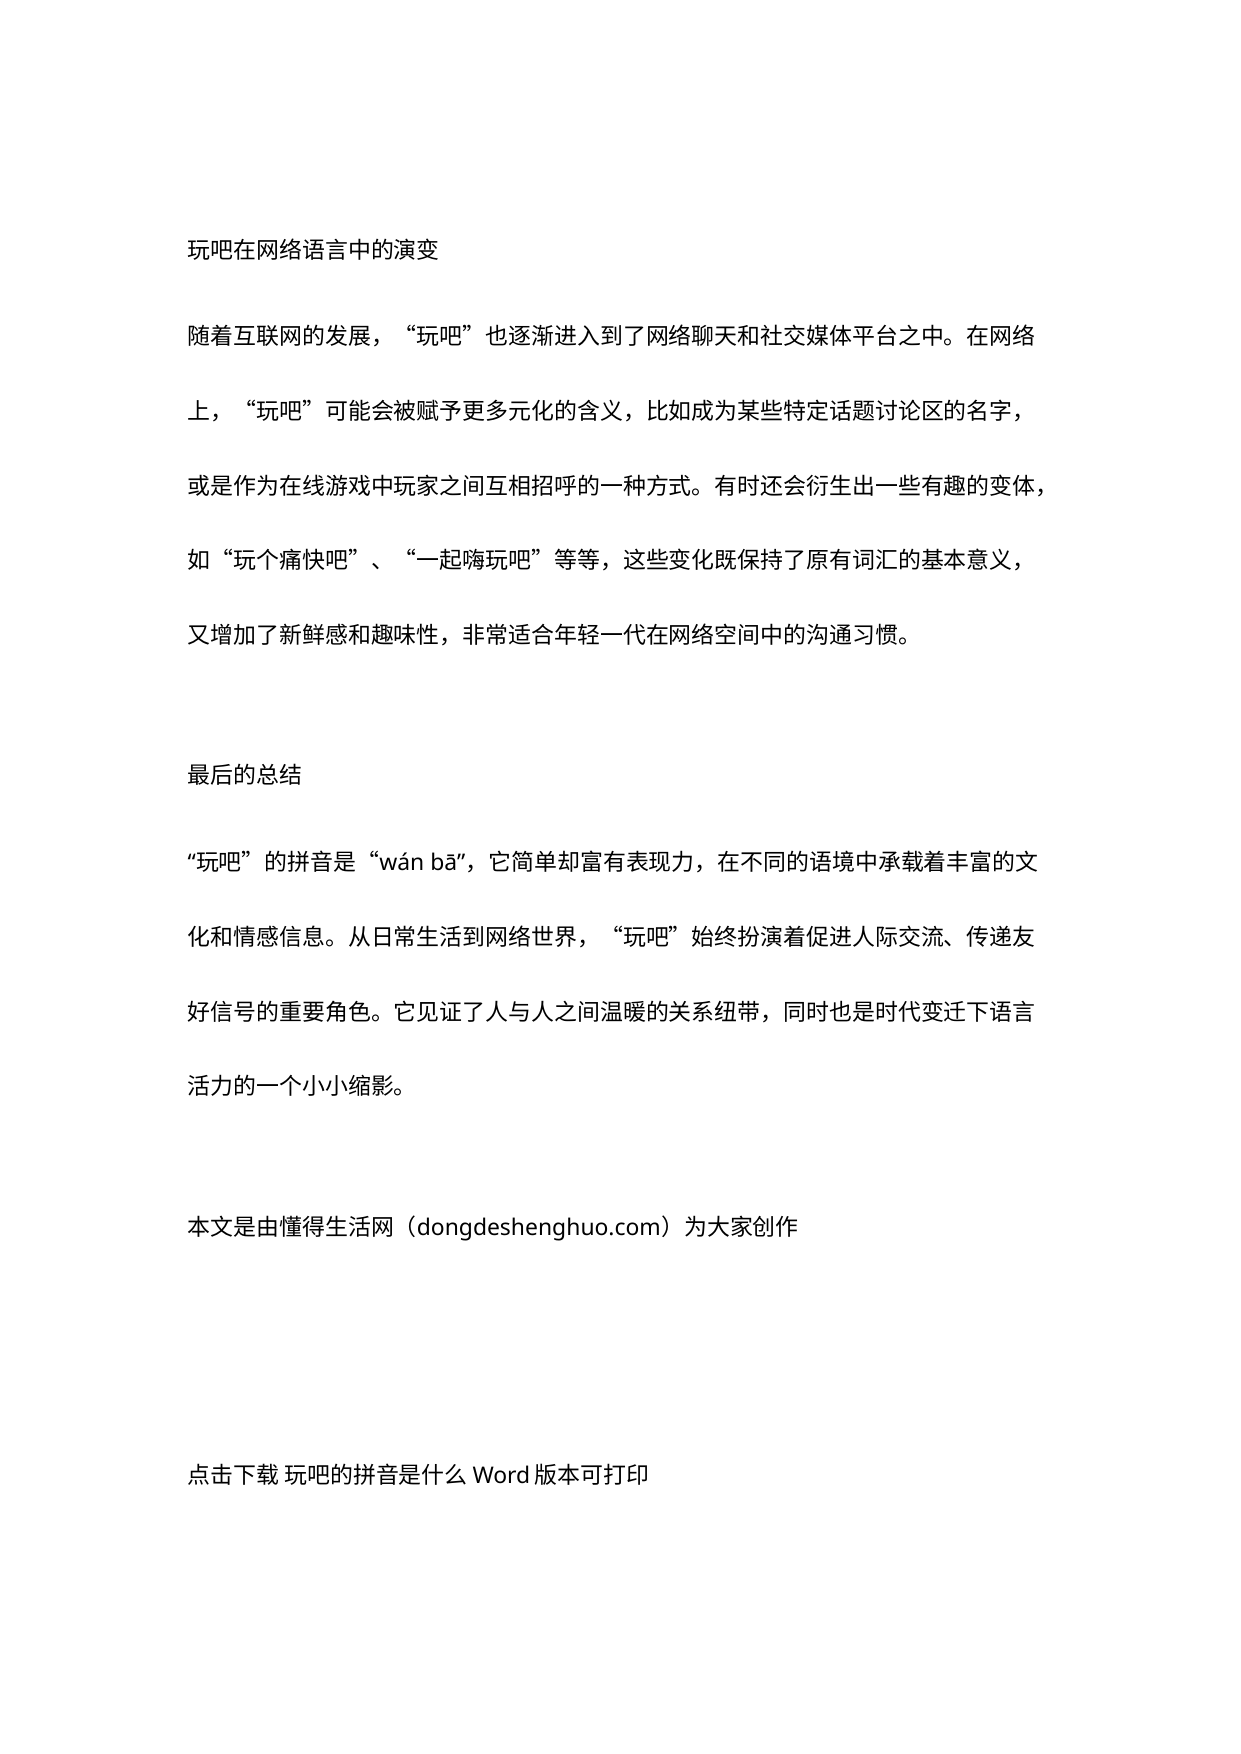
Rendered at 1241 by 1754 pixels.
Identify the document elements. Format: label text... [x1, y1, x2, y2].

text “玩吧”的拼音是“wán bā”，它简单却富有表现力，在不同的语境中承载着丰富的文化和情感信息。从日常生活到网络世界，“玩吧”始终扮演着促进人际交流、传递友好信号的重要角色。它见证了人与人之间温暖的关系纽带，同时也是时代变迁下语言活力的一个小小缩影。 [187, 828, 1053, 1117]
text 随着互联网的发展，“玩吧”也逐渐进入到了网络聊天和社交媒体平台之中。在网络上，“玩吧”可能会被赋予更多元化的含义，比如成为某些特定话题讨论区的名字，或是作为在线游戏中玩家之间互相招呼的一种方式。有时还会衍生出一些有趣的变体，如“玩个痛快吧”、“一起嗨玩吧”等等，这些变化既保持了原有词汇的基本意义，又增加了新鲜感和趣味性，非常适合年轻一代在网络空间中的沟通习惯。 [187, 302, 1053, 666]
text 玩吧在网络语言中的演变 [187, 216, 1053, 281]
text 最后的总结 [187, 742, 1053, 807]
text 点击下载 玩吧的拼音是什么Word版本可打印 [187, 1441, 1053, 1506]
text 本文是由懂得生活网（dongdeshenghuo.com）为大家创作 [187, 1193, 1053, 1258]
